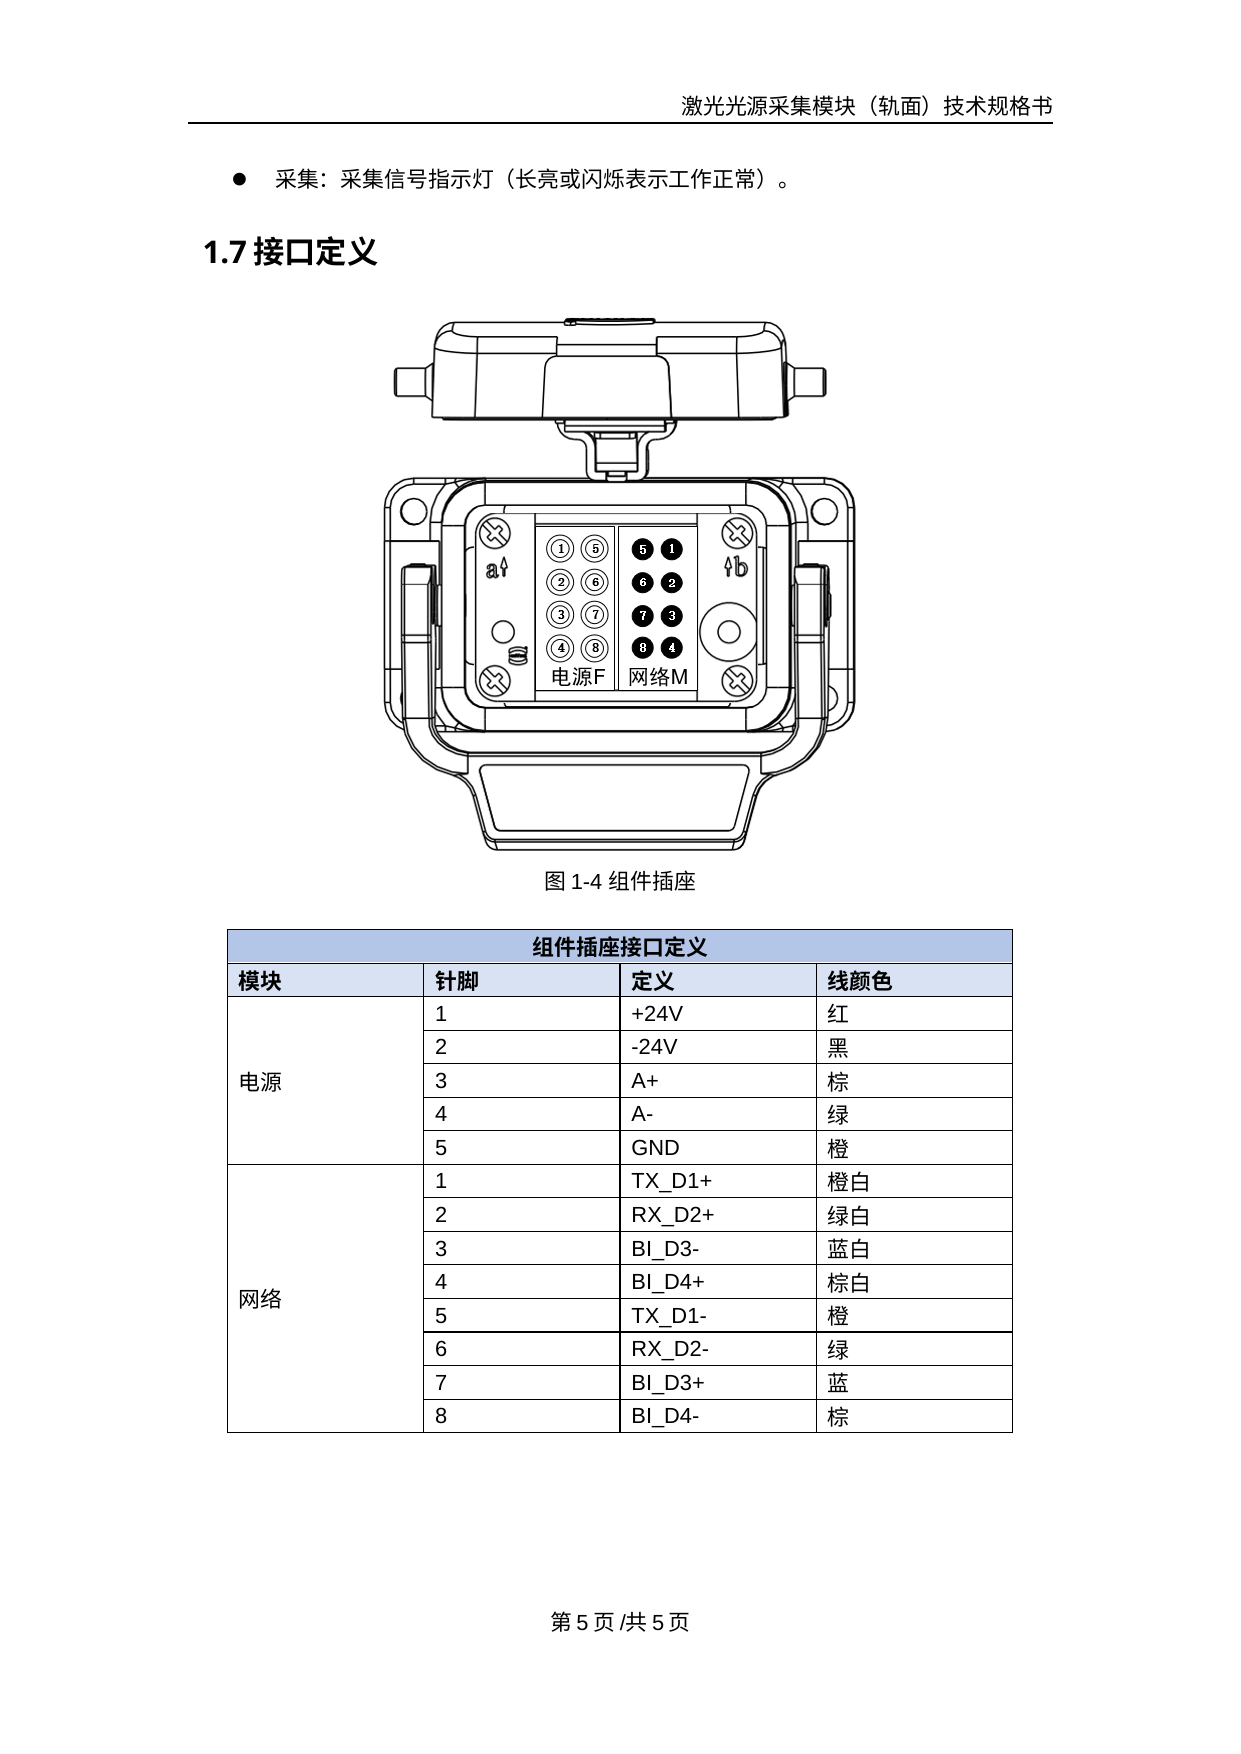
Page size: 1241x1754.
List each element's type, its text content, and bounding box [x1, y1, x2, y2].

table_cell 5 [424, 1131, 619, 1164]
table_cell 针脚 [424, 964, 619, 996]
table_cell 蓝白 [817, 1232, 1012, 1264]
picture [364, 311, 876, 859]
table_cell 定义 [621, 964, 816, 996]
table_cell TX_D1+ [621, 1165, 816, 1197]
table_cell +24V [621, 997, 816, 1029]
table_cell 棕 [817, 1064, 1012, 1097]
table_cell 黑 [817, 1031, 1012, 1063]
table_cell 绿 [817, 1098, 1012, 1130]
table_cell 4 [424, 1265, 619, 1298]
table_cell 橙 [817, 1131, 1012, 1164]
table_header 组件插座接口定义 [228, 930, 1012, 962]
table_cell BI_D4- [621, 1400, 816, 1432]
table_cell 4 [424, 1098, 619, 1130]
table_cell 5 [424, 1299, 619, 1331]
table_cell 1 [424, 997, 619, 1029]
table_cell 3 [424, 1064, 619, 1097]
table_cell BI_D4+ [621, 1265, 816, 1298]
table_cell 2 [424, 1198, 619, 1231]
table_cell 棕 [817, 1400, 1012, 1432]
table_cell BI_D3- [621, 1232, 816, 1264]
table_cell 2 [424, 1031, 619, 1063]
table_cell 线颜色 [817, 964, 1012, 996]
table_cell GND [621, 1131, 816, 1164]
subtitle 接口定义 [202, 227, 1053, 272]
table_cell 网络 [228, 1165, 423, 1432]
table_cell RX_D2+ [621, 1198, 816, 1231]
list 采集：采集信号指示灯（长亮或闪烁表示工作正常）。 [187, 162, 1053, 194]
table_cell 绿 [817, 1333, 1012, 1365]
table_cell A+ [621, 1064, 816, 1097]
table_cell 1 [424, 1165, 619, 1197]
table_cell 8 [424, 1400, 619, 1432]
table_cell BI_D3+ [621, 1366, 816, 1398]
table_cell 橙 [817, 1299, 1012, 1331]
table_cell 模块 [228, 964, 423, 996]
table_cell TX_D1- [621, 1299, 816, 1331]
table_cell 绿白 [817, 1198, 1012, 1231]
table_cell 6 [424, 1333, 619, 1365]
text 图1-4 组件插座 [187, 864, 1053, 896]
table_cell 7 [424, 1366, 619, 1398]
table_cell 棕白 [817, 1265, 1012, 1298]
table_cell 红 [817, 997, 1012, 1029]
table_cell 蓝 [817, 1366, 1012, 1398]
table_cell 3 [424, 1232, 619, 1264]
table_cell RX_D2- [621, 1333, 816, 1365]
table_cell -24V [621, 1031, 816, 1063]
table_cell 橙白 [817, 1165, 1012, 1197]
table_cell A- [621, 1098, 816, 1130]
table_cell 电源 [228, 997, 423, 1164]
